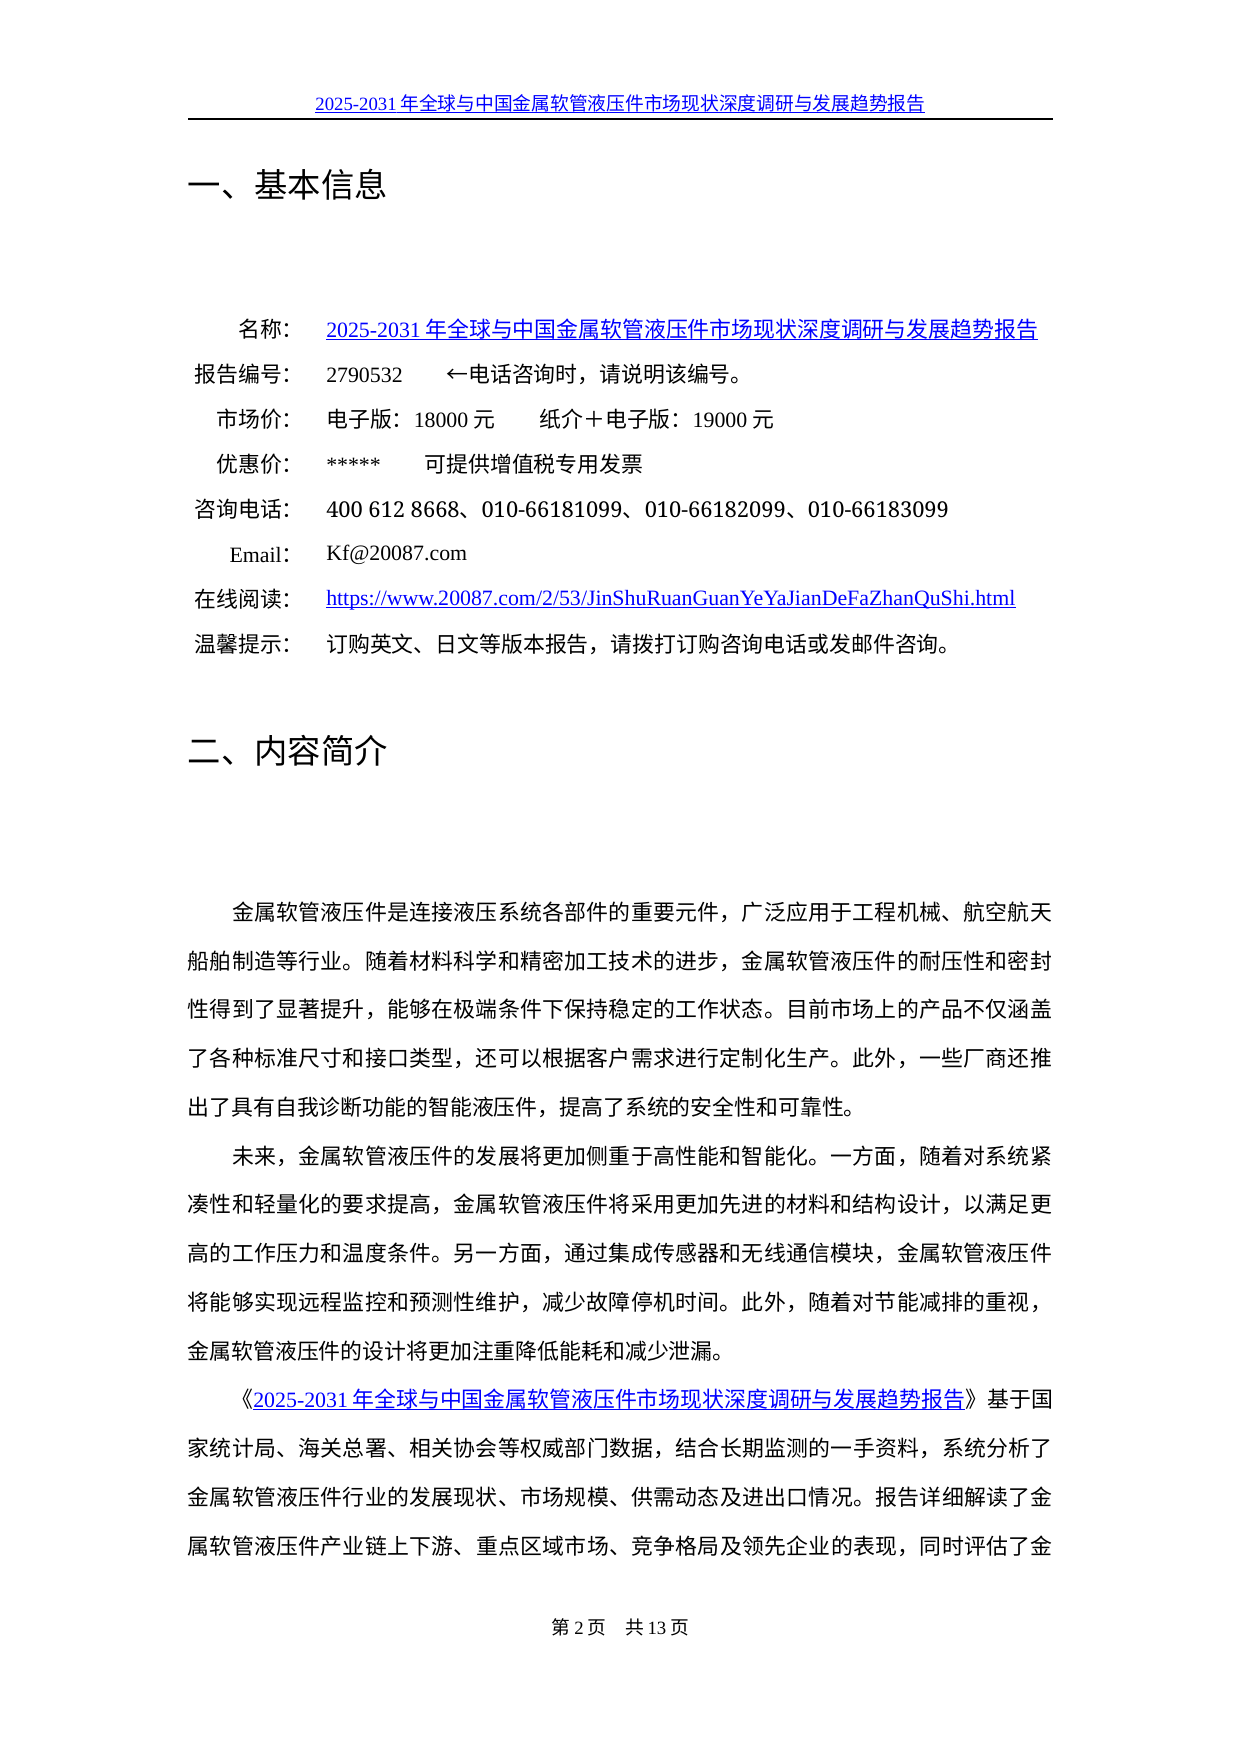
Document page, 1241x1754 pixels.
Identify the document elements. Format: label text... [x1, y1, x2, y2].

table_header 名称： [167, 312, 315, 357]
table_cell Email： [167, 537, 315, 582]
table_header 2025-2031年全球与中国金属软管液压件市场现状深度调研与发展趋势报告 [315, 312, 1073, 357]
table_cell 2790532 ←电话咨询时，请说明该编号。 [315, 357, 1073, 402]
table_cell ***** 可提供增值税专用发票 [315, 447, 1073, 492]
table_cell 温馨提示： [167, 627, 315, 672]
title 二、内容简介 [187, 717, 1053, 782]
table_cell 电子版：18000 元 纸介＋电子版：19000 元 [315, 402, 1073, 447]
table_cell 优惠价： [167, 447, 315, 492]
title 一、基本信息 [187, 150, 1053, 215]
table_cell Kf@20087.com [315, 537, 1073, 582]
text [187, 894, 1053, 1561]
table_cell 订购英文、日文等版本报告，请拨打订购咨询电话或发邮件咨询。 [315, 627, 1073, 672]
table_cell 报告编号： [167, 357, 315, 402]
table_cell 咨询电话： [167, 492, 315, 537]
table_cell 400 612 8668、010-66181099、010-66182099、010-66183099 [315, 492, 1073, 537]
table_cell 在线阅读： [167, 582, 315, 627]
table_cell [315, 582, 1073, 627]
table_cell 市场价： [167, 402, 315, 447]
